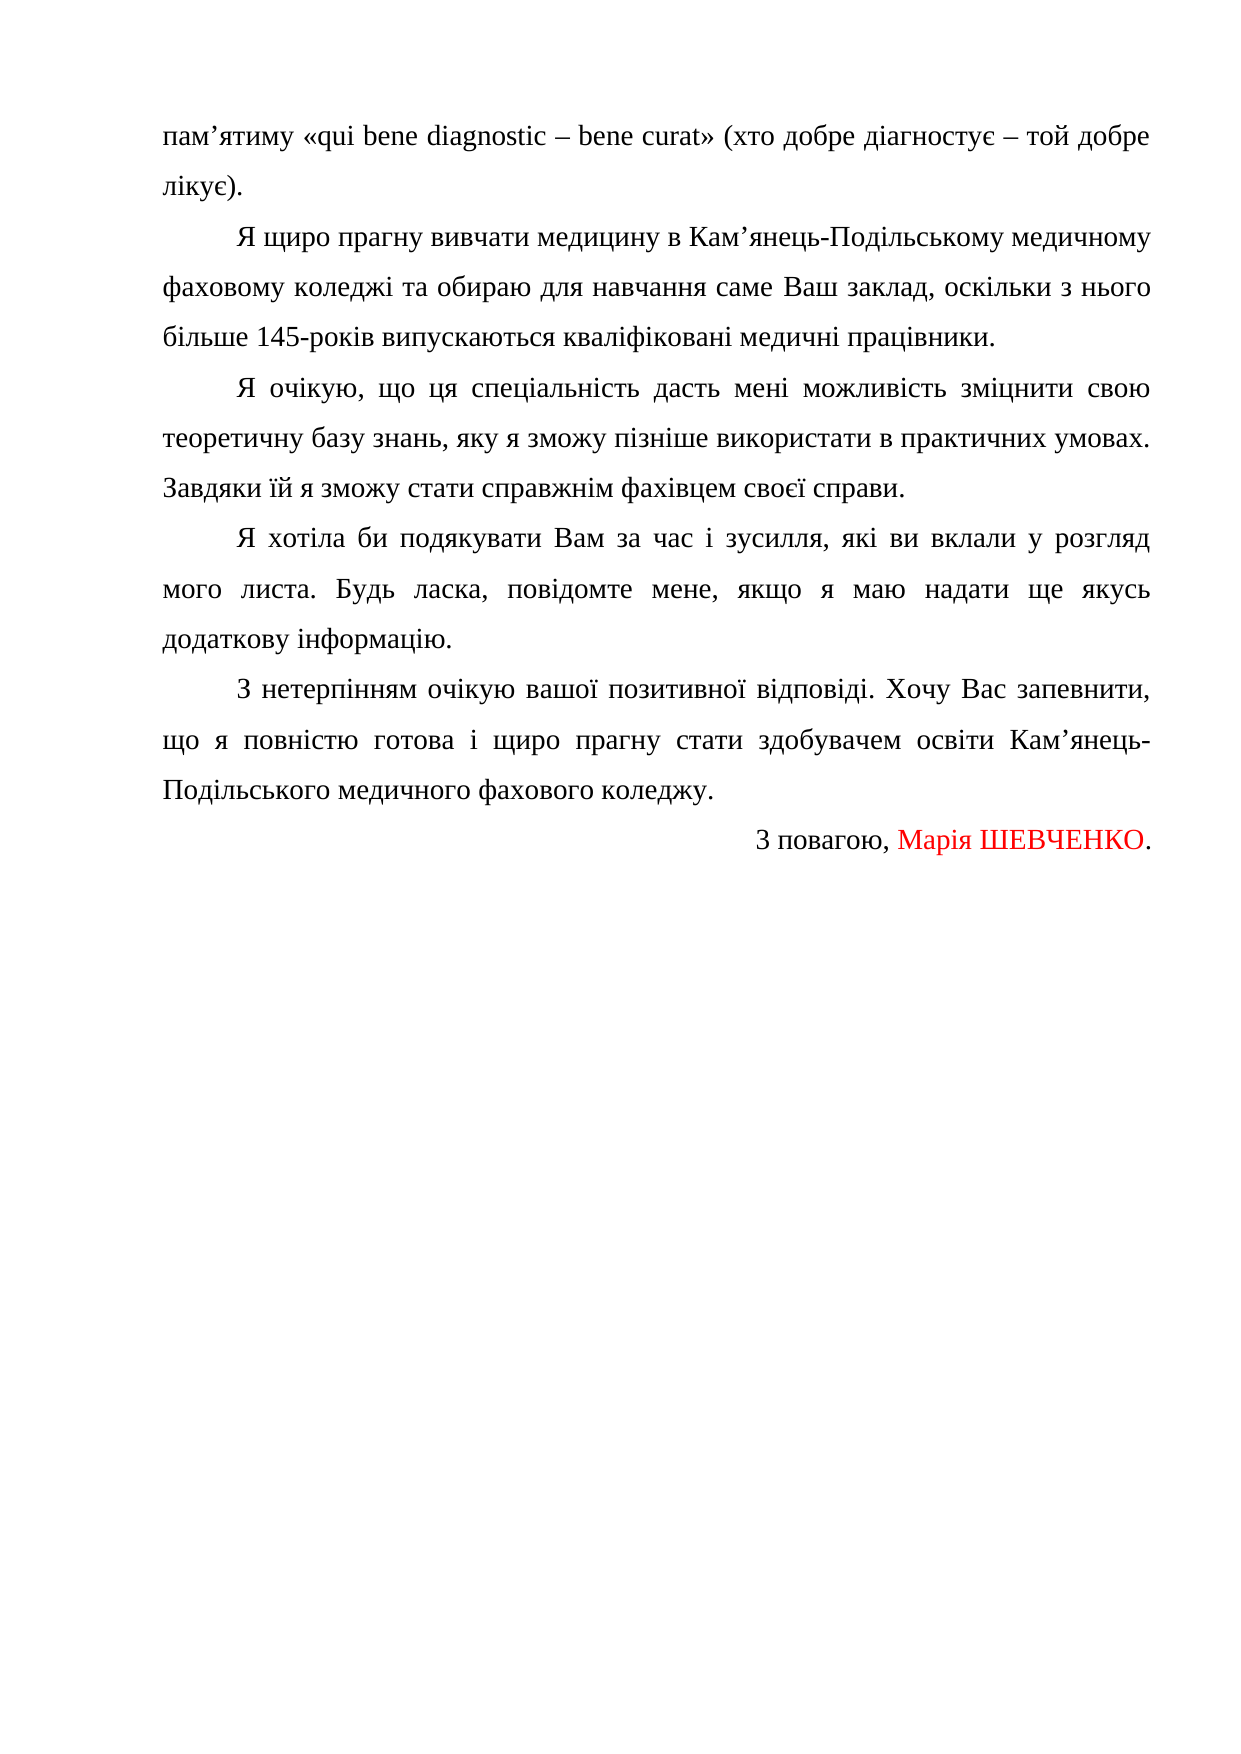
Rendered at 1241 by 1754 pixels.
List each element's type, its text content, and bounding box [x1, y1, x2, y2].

text 3 повагою, Марія ШЕВЧЕНКО. [162, 822, 1152, 856]
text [162, 118, 1152, 202]
text Я хотіла би подякувати Вам за час і зусилля, які ви вклали у розгляд мого листа. Будь ласка, повідомте мене, якщо я маю надати ще якусь додаткову інформацію. [162, 521, 1152, 655]
text Я очікую, що ця спеціальність дасть мені можливість зміцнити свою теоретичну базу знань, яку я зможу пізніше використати в практичних умовах. Завдяки їй я зможу стати справжнім фахівцем своєї справи. [162, 370, 1152, 504]
text З нетерпінням очікую вашої позитивної відповіді. Хочу Вас запевнити, що я повністю готова і щиро прагну стати здобувачем освіти Кам’янець-Подільського медичного фахового коледжу. [162, 672, 1152, 806]
text Я щиро прагну вивчати медицину в Кам’янець-Подільському медичному фаховому коледжі та обираю для навчання саме Ваш заклад, оскільки з нього більше 145-років випускаються кваліфіковані медичні працівники. [162, 219, 1152, 353]
